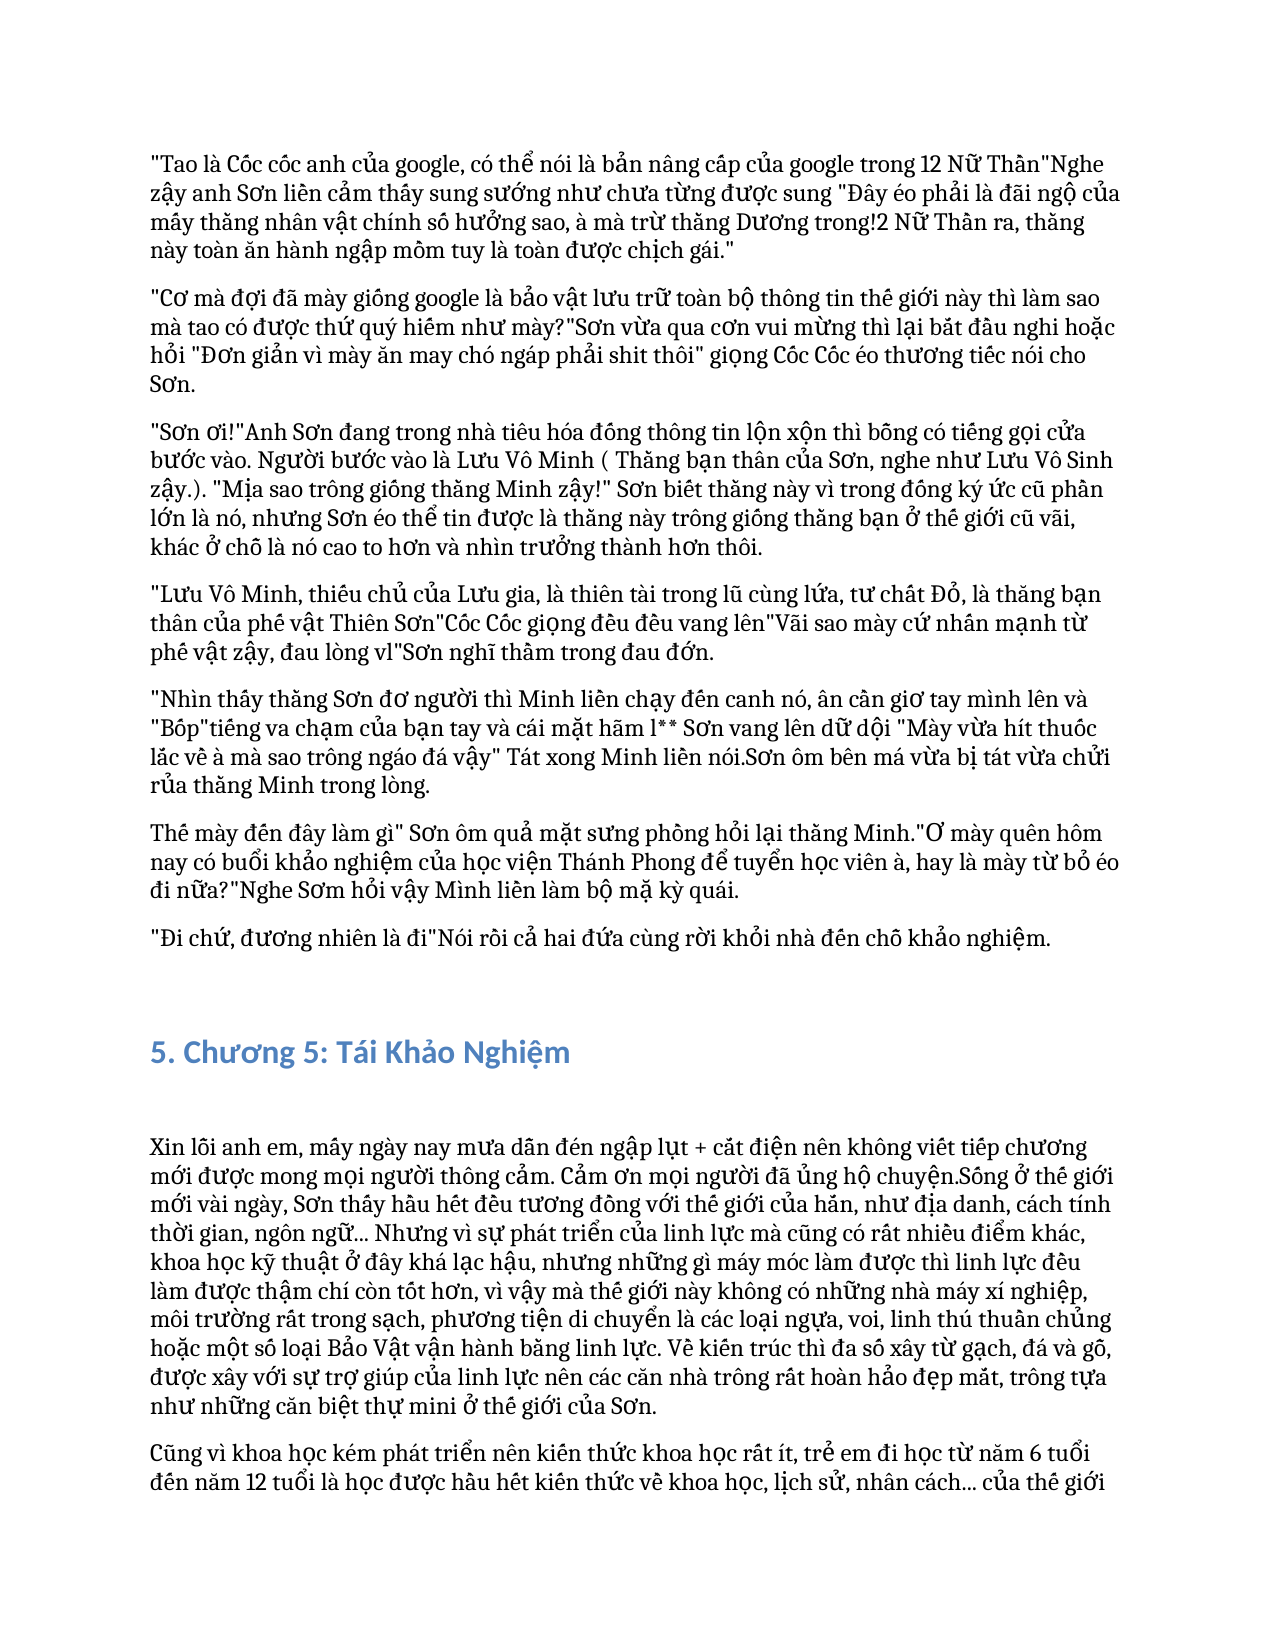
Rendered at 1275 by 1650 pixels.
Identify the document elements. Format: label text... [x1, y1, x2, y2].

subtitle 5. Chương 5: Tái Khảo Nghiệm [150, 1031, 1125, 1072]
text "Cơ mà đợi đã mày giống google là bảo vật lưu trữ toàn bộ thông tin thế giới này thì làm sao mà tao có được thứ quý hiếm như mày?"Sơn vừa qua cơn vui mừng thì lại bắt đầu nghi hoặc hỏi "Đơn giản vì mày ăn may chó ngáp phải shit thôi" giọng Cốc Cốc éo thương tiếc nói cho Sơn. [150, 284, 1125, 399]
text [150, 1439, 1125, 1497]
text "Nhìn thấy thằng Sơn đơ người thì Minh liền chạy đến canh nó, ân cần giơ tay mình lên và "Bốp"tiếng va chạm của bạn tay và cái mặt hãm l** Sơn vang lên dữ dội "Mày vừa hít thuốc lắc về à mà sao trông ngáo đá vậy" Tát xong Minh liền nói.Sơn ôm bên má vừa bị tát vừa chửi rủa thằng Minh trong lòng. [150, 685, 1125, 800]
text "Đi chứ, đương nhiên là đi"Nói rồi cả hai đứa cùng rời khỏi nhà đến chỗ khảo nghiệm. [150, 924, 1125, 1010]
text Xin lỗi anh em, mấy ngày nay mưa dẫn đén ngập lụt + cắt điện nên không viết tiếp chương mới được mong mọi người thông cảm. Cảm ơn mọi người đã ủng hộ chuyện.Sống ở thế giới mới vài ngày, Sơn thấy hầu hết đều tương đồng với thế giới của hắn, như địa danh, cách tính thời gian, ngôn ngữ... Nhưng vì sự phát triển của linh lực mà cũng có rất nhiều điểm khác, khoa học kỹ thuật ở đây khá lạc hậu, nhưng những gì máy móc làm được thì linh lực đều làm được thậm chí còn tốt hơn, vì vậy mà thế giới này không có những nhà máy xí nghiệp, môi trường rất trong sạch, phương tiện di chuyển là các loại ngựa, voi, linh thú thuần chủng hoặc một số loại Bảo Vật vận hành bằng linh lực. Về kiến trúc thì đa số xây từ gạch, đá và gỗ, được xây với sự trợ giúp của linh lực nên các căn nhà trông rất hoàn hảo đẹp mắt, trông tựa như những căn biệt thự mini ở thế giới của Sơn. [150, 1075, 1125, 1420]
text "Sơn ơi!"Anh Sơn đang trong nhà tiêu hóa đống thông tin lộn xộn thì bỗng có tiếng gọi cửa bước vào. Người bước vào là Lưu Vô Minh ( Thằng bạn thân của Sơn, nghe như Lưu Vô Sinh zậy.). "Mịa sao trông giống thằng Minh zậy!" Sơn biết thằng này vì trong đống ký ức cũ phần lớn là nó, nhưng Sơn éo thể tin được là thằng này trông giống thằng bạn ở thế giới cũ vãi, khác ở chỗ là nó cao to hơn và nhìn trưởng thành hơn thôi. [150, 417, 1125, 561]
text "Tao là Cốc cốc anh của google, có thể nói là bản nâng cấp của google trong 12 Nữ Thần"Nghe zậy anh Sơn liền cảm thấy sung sướng như chưa từng được sung "Đây éo phải là đãi ngộ của mấy thằng nhân vật chính số hưởng sao, à mà trừ thằng Dương trong!2 Nữ Thần ra, thằng này toàn ăn hành ngập mồm tuy là toàn được chịch gái." [150, 150, 1125, 265]
text Thế mày đến đây làm gì" Sơn ôm quả mặt sưng phồng hỏi lại thằng Minh."Ơ mày quên hôm nay có buổi khảo nghiệm của học viện Thánh Phong để tuyển học viên à, hay là mày từ bỏ éo đi nữa?"Nghe Sơm hỏi vậy Mình liền làm bộ mặ kỳ quái. [150, 819, 1125, 905]
text "Lưu Vô Minh, thiếu chủ của Lưu gia, là thiên tài trong lũ cùng lứa, tư chất Đỏ, là thăng bạn thân của phế vật Thiên Sơn"Cốc Cốc giọng đều đều vang lên"Vãi sao mày cứ nhấn mạnh từ phế vật zậy, đau lòng vl"Sơn nghĩ thầm trong đau đớn. [150, 580, 1125, 666]
